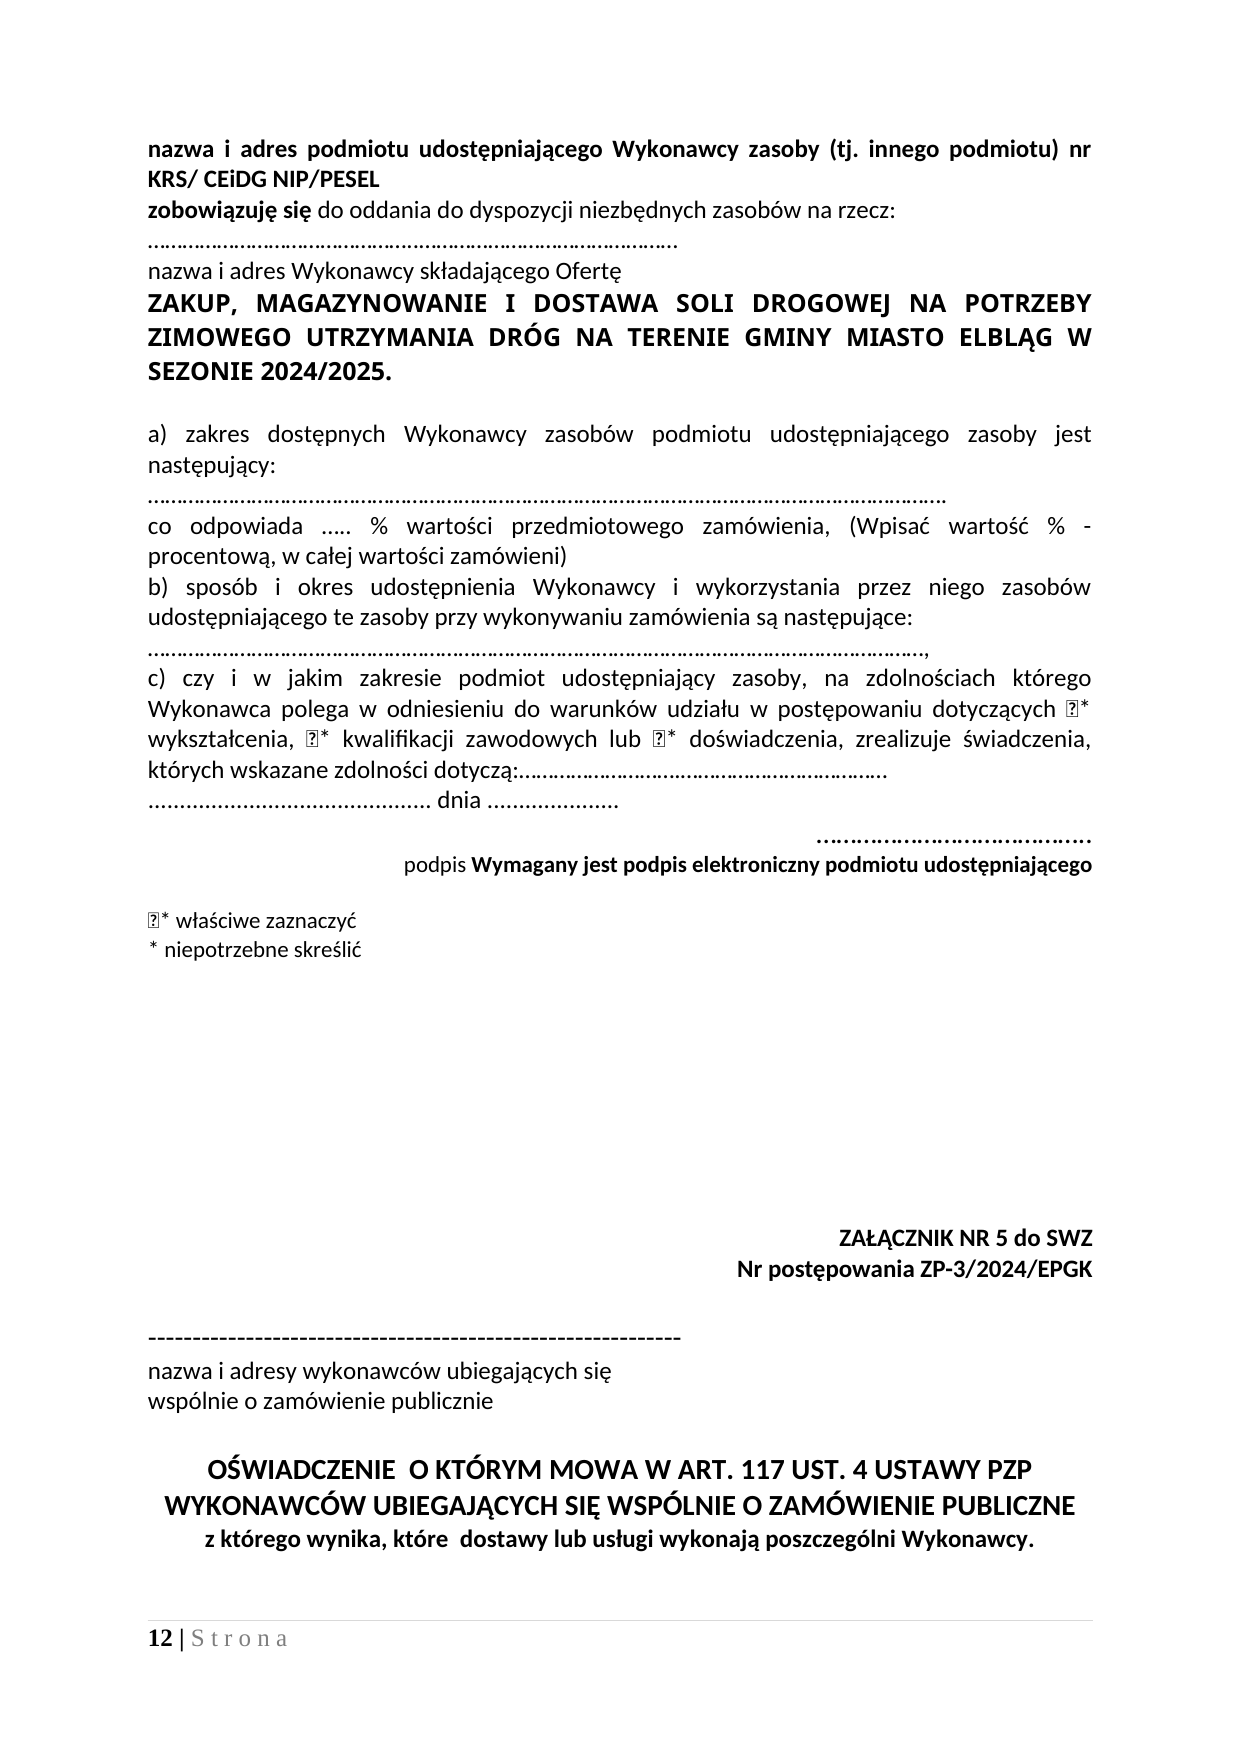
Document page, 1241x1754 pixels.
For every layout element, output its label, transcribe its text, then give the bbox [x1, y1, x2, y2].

text z którego wynika, które dostawy lub usługi wykonają poszczególni Wykonawcy. [147, 1523, 1093, 1553]
text nazwa i adres Wykonawcy składającego Ofertę [148, 255, 1093, 286]
text ………………………………………..……………………………………… [148, 224, 1093, 255]
text ------------------------------------------------------------ [148, 1319, 1093, 1355]
text c) czy i w jakim zakresie podmiot udostępniający zasoby, na zdolnościach którego Wykonawca polega w odniesieniu do warunków udziału w postępowaniu dotyczących * wykształcenia, * kwalifikacji zawodowych lub * doświadczenia, zrealizuje świadczenia, których wskazane zdolności dotyczą:……………………….……………………………… [148, 662, 1093, 784]
text ………………………………………………………………………………………………………………………, [148, 632, 1093, 662]
text * niepotrzebne skreślić [148, 935, 1093, 963]
text nazwa i adres podmiotu udostępniającego Wykonawcy zasoby (tj. innego podmiotu) nr KRS/ CEiDG NIP/PESEL [148, 133, 1093, 194]
text * właściwe zaznaczyć [148, 907, 1093, 935]
text nazwa i adresy wykonawców ubiegających się [148, 1355, 1093, 1385]
text …………………………………………………………………………………………………………………………. [148, 479, 1093, 510]
text Nr postępowania ZP-3/2024/EPGK [0, 1253, 1093, 1283]
text ............................................. dnia ..................... [148, 784, 1093, 815]
text ZAŁĄCZNIK NR 5 do SWZ [0, 1222, 1093, 1253]
text podpis Wymagany jest podpis elektroniczny podmiotu udostępniającego [148, 851, 1093, 879]
text ………………………………….. [148, 815, 1093, 851]
text wspólnie o zamówienie publicznie [148, 1385, 1093, 1416]
text co odpowiada ….. % wartości przedmiotowego zamówienia, (Wpisać wartość % - procentową, w całej wartości zamówieni) [148, 510, 1093, 571]
text a) zakres dostępnych Wykonawcy zasobów podmiotu udostępniającego zasoby jest następujący: [148, 418, 1093, 479]
text OŚWIADCZENIE O KTÓRYM MOWA W ART. 117 UST. 4 USTAWY PZP WYKONAWCÓW UBIEGAJĄCYCH SIĘ WSPÓLNIE O ZAMÓWIENIE PUBLICZNE [148, 1451, 1093, 1523]
text b) sposób i okres udostępnienia Wykonawcy i wykorzystania przez niego zasobów udostępniającego te zasoby przy wykonywaniu zamówienia są następujące: [148, 571, 1093, 632]
text zobowiązuję się do oddania do dyspozycji niezbędnych zasobów na rzecz: [148, 194, 1093, 224]
text ZAKUP, MAGAZYNOWANIE I DOSTAWA SOLI DROGOWEJ NA POTRZEBY ZIMOWEGO UTRZYMANIA DRÓG NA TERENIE GMINY MIASTO ELBLĄG W SEZONIE 2024/2025. [148, 286, 1093, 388]
